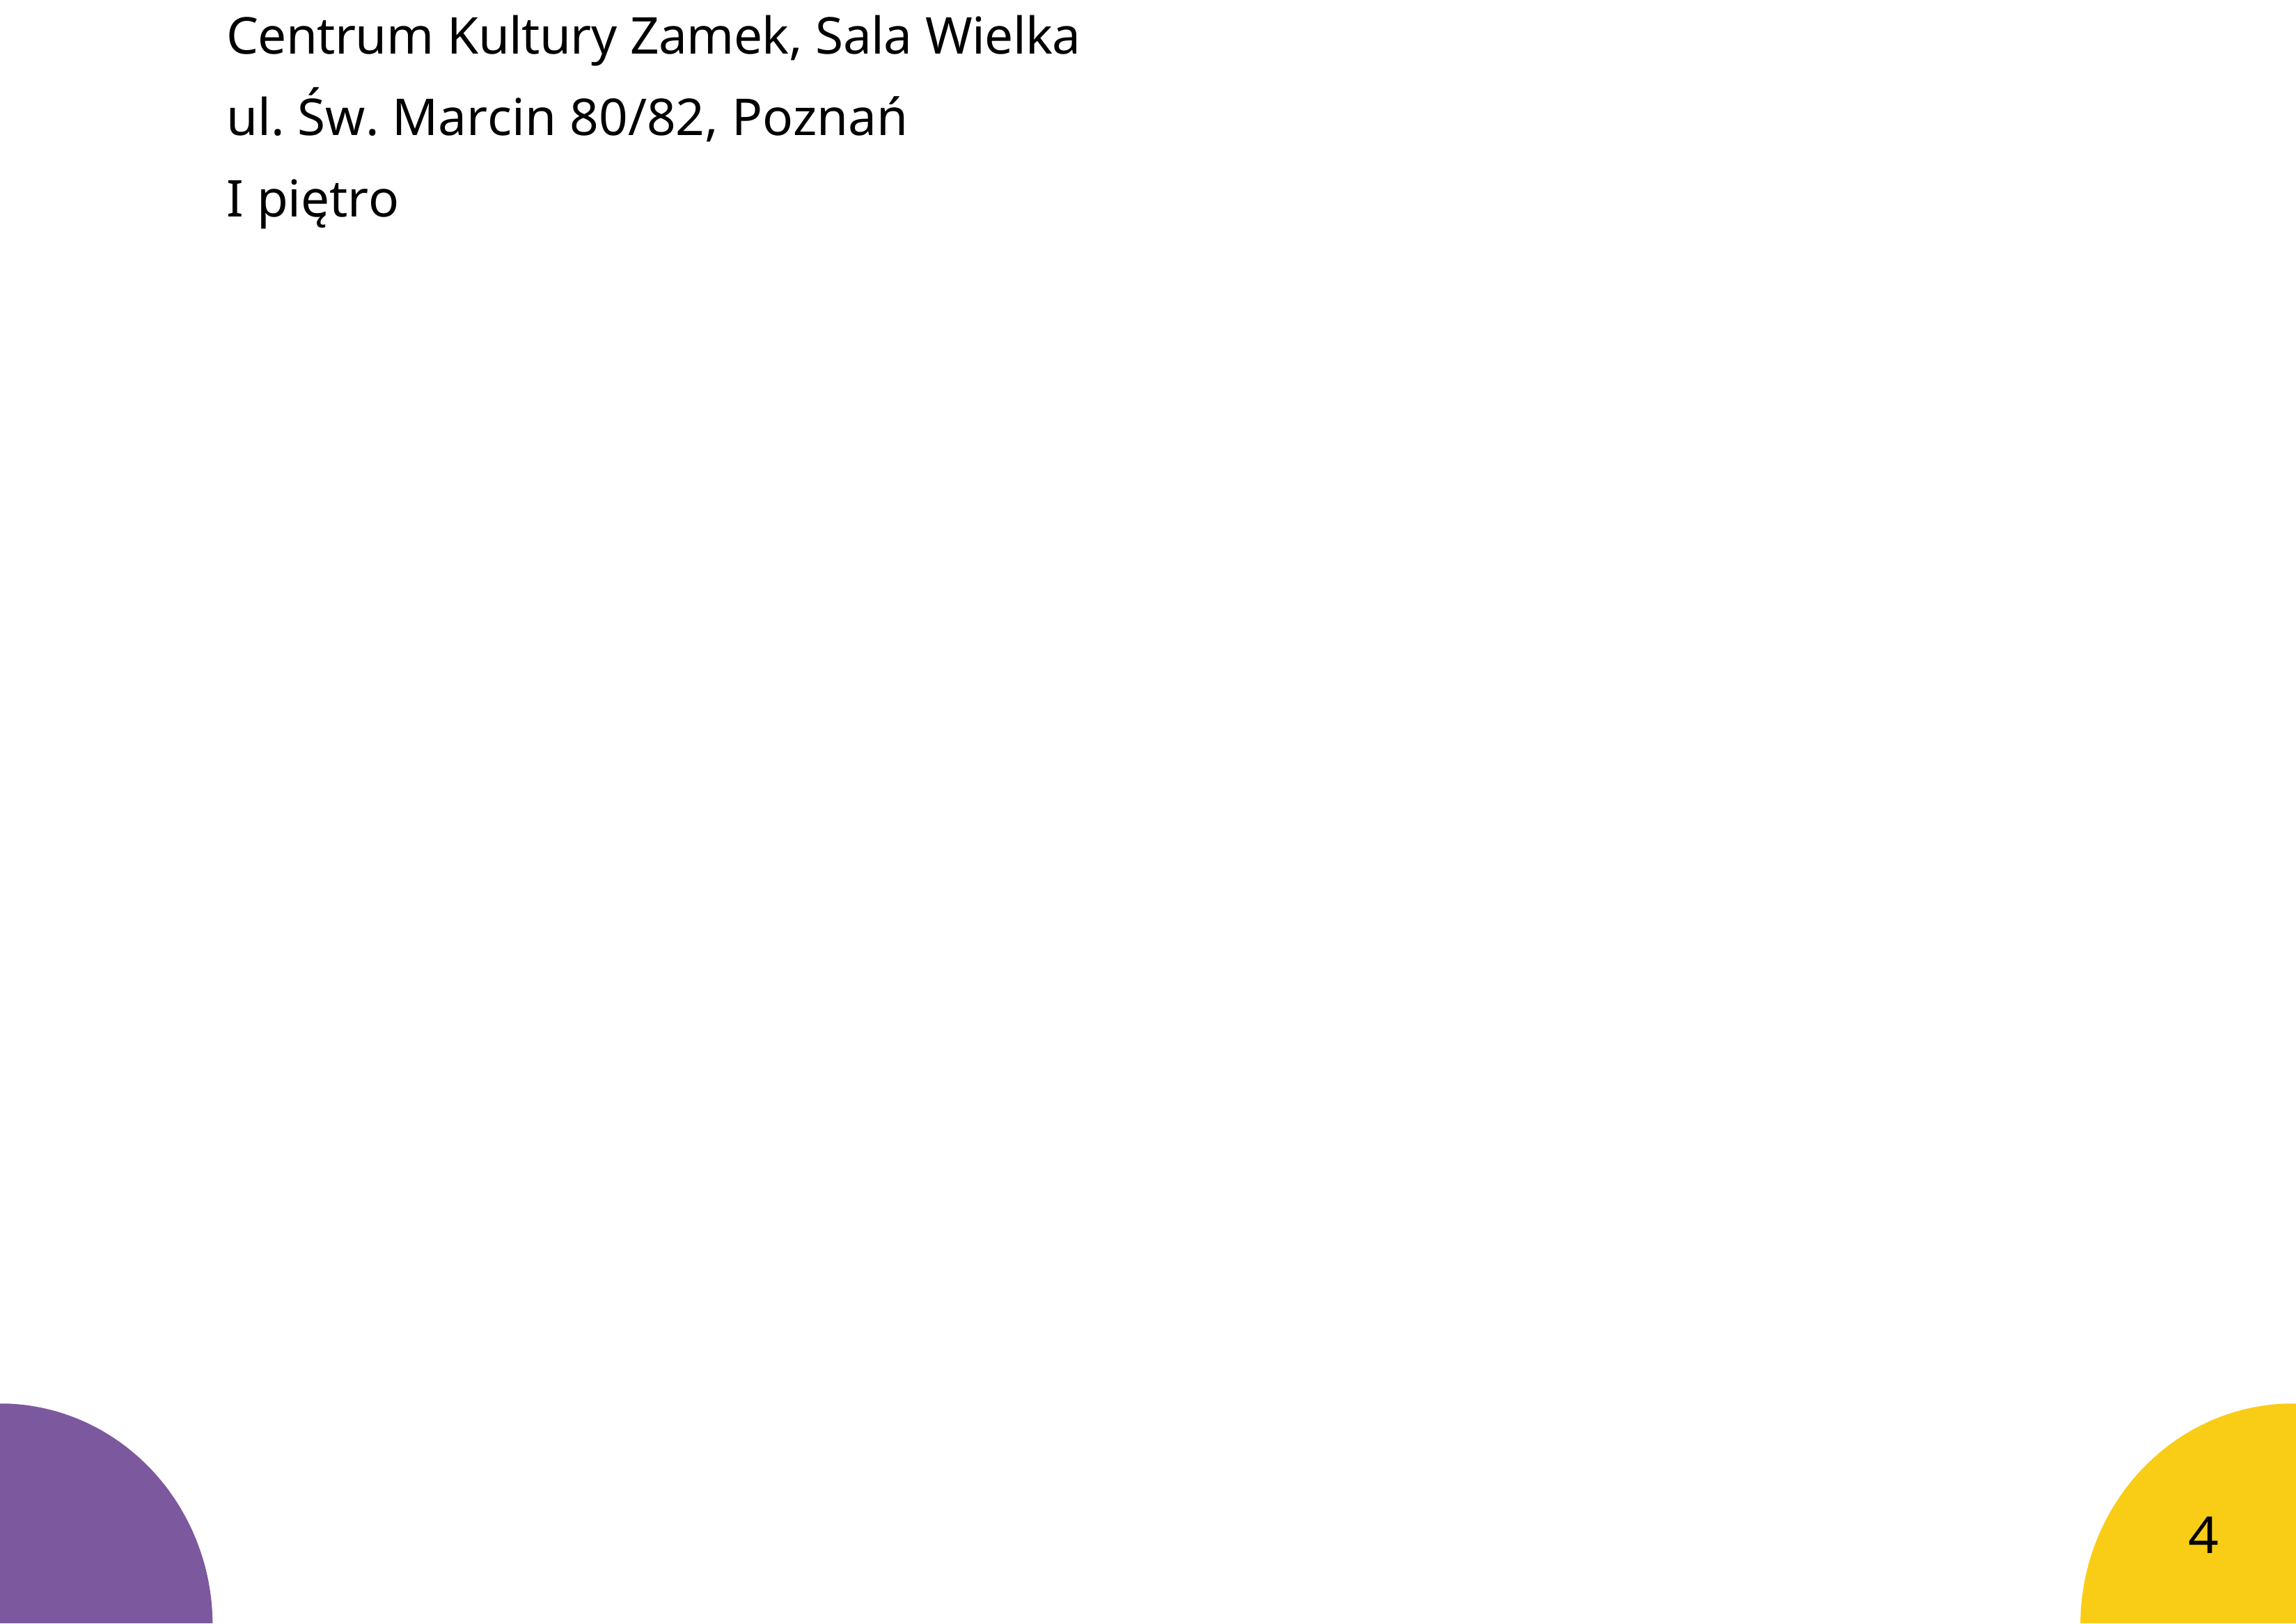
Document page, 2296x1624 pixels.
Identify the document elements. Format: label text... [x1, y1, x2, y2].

text I piętro [226, 162, 2224, 231]
text Centrum Kultury Zamek, Sala Wielka ul. Św. Marcin 80/82, Poznań [226, 0, 1085, 150]
